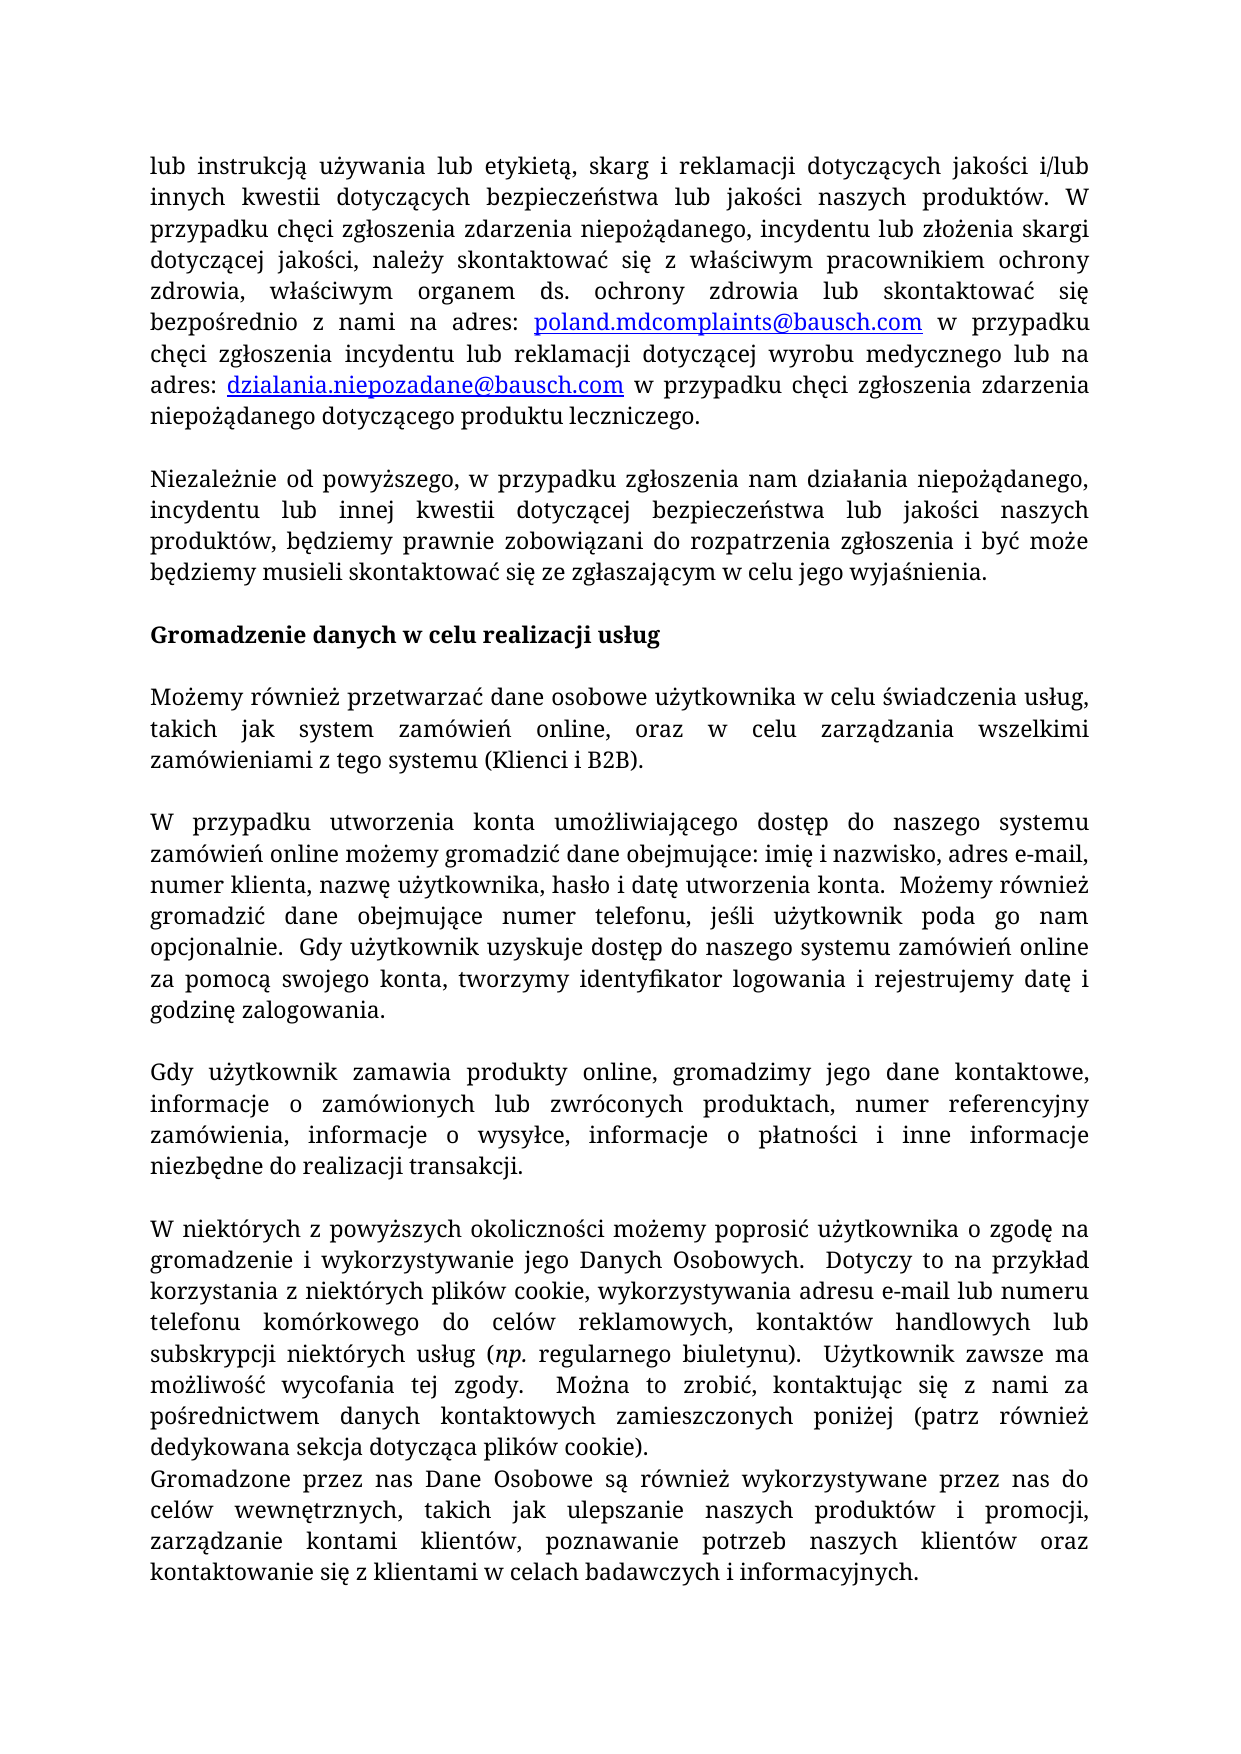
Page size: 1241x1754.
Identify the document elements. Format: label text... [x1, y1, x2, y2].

text W przypadku utworzenia konta umożliwiającego dostęp do naszego systemu zamówień online możemy gromadzić dane obejmujące: imię i nazwisko, adres e-mail, numer klienta, nazwę użytkownika, hasło i datę utworzenia konta. Możemy również gromadzić dane obejmujące numer telefonu, jeśli użytkownik poda go nam opcjonalnie. Gdy użytkownik uzyskuje dostęp do naszego systemu zamówień online za pomocą swojego konta, tworzymy identyfikator logowania i rejestrujemy datę i godzinę zalogowania. [150, 806, 1090, 1025]
text W niektórych z powyższych okoliczności możemy poprosić użytkownika o zgodę na gromadzenie i wykorzystywanie jego Danych Osobowych. Dotyczy to na przykład korzystania z niektórych plików cookie, wykorzystywania adresu e-mail lub numeru telefonu komórkowego do celów reklamowych, kontaktów handlowych lub subskrypcji niektórych usług (np. regularnego biuletynu). Użytkownik zawsze ma możliwość wycofania tej zgody. Można to zrobić, kontaktując się z nami za pośrednictwem danych kontaktowych zamieszczonych poniżej (patrz również dedykowana sekcja dotycząca plików cookie). [150, 1212, 1090, 1462]
text Gdy użytkownik zamawia produkty online, gromadzimy jego dane kontaktowe, informacje o zamówionych lub zwróconych produktach, numer referencyjny zamówienia, informacje o wysyłce, informacje o płatności i inne informacje niezbędne do realizacji transakcji. [150, 1056, 1090, 1181]
text Niezależnie od powyższego, w przypadku zgłoszenia nam działania niepożądanego, incydentu lub innej kwestii dotyczącej bezpieczeństwa lub jakości naszych produktów, będziemy prawnie zobowiązani do rozpatrzenia zgłoszenia i być może będziemy musieli skontaktować się ze zgłaszającym w celu jego wyjaśnienia. [150, 462, 1090, 587]
text Gromadzenie danych w celu realizacji usług [150, 619, 1090, 650]
text Gromadzone przez nas Dane Osobowe są również wykorzystywane przez nas do celów wewnętrznych, takich jak ulepszanie naszych produktów i promocji, zarządzanie kontami klientów, poznawanie potrzeb naszych klientów oraz kontaktowanie się z klientami w celach badawczych i informacyjnych. [150, 1462, 1090, 1587]
text Możemy również przetwarzać dane osobowe użytkownika w celu świadczenia usług, takich jak system zamówień online, oraz w celu zarządzania wszelkimi zamówieniami z tego systemu (Klienci i B2B). [150, 681, 1090, 775]
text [150, 150, 1090, 431]
